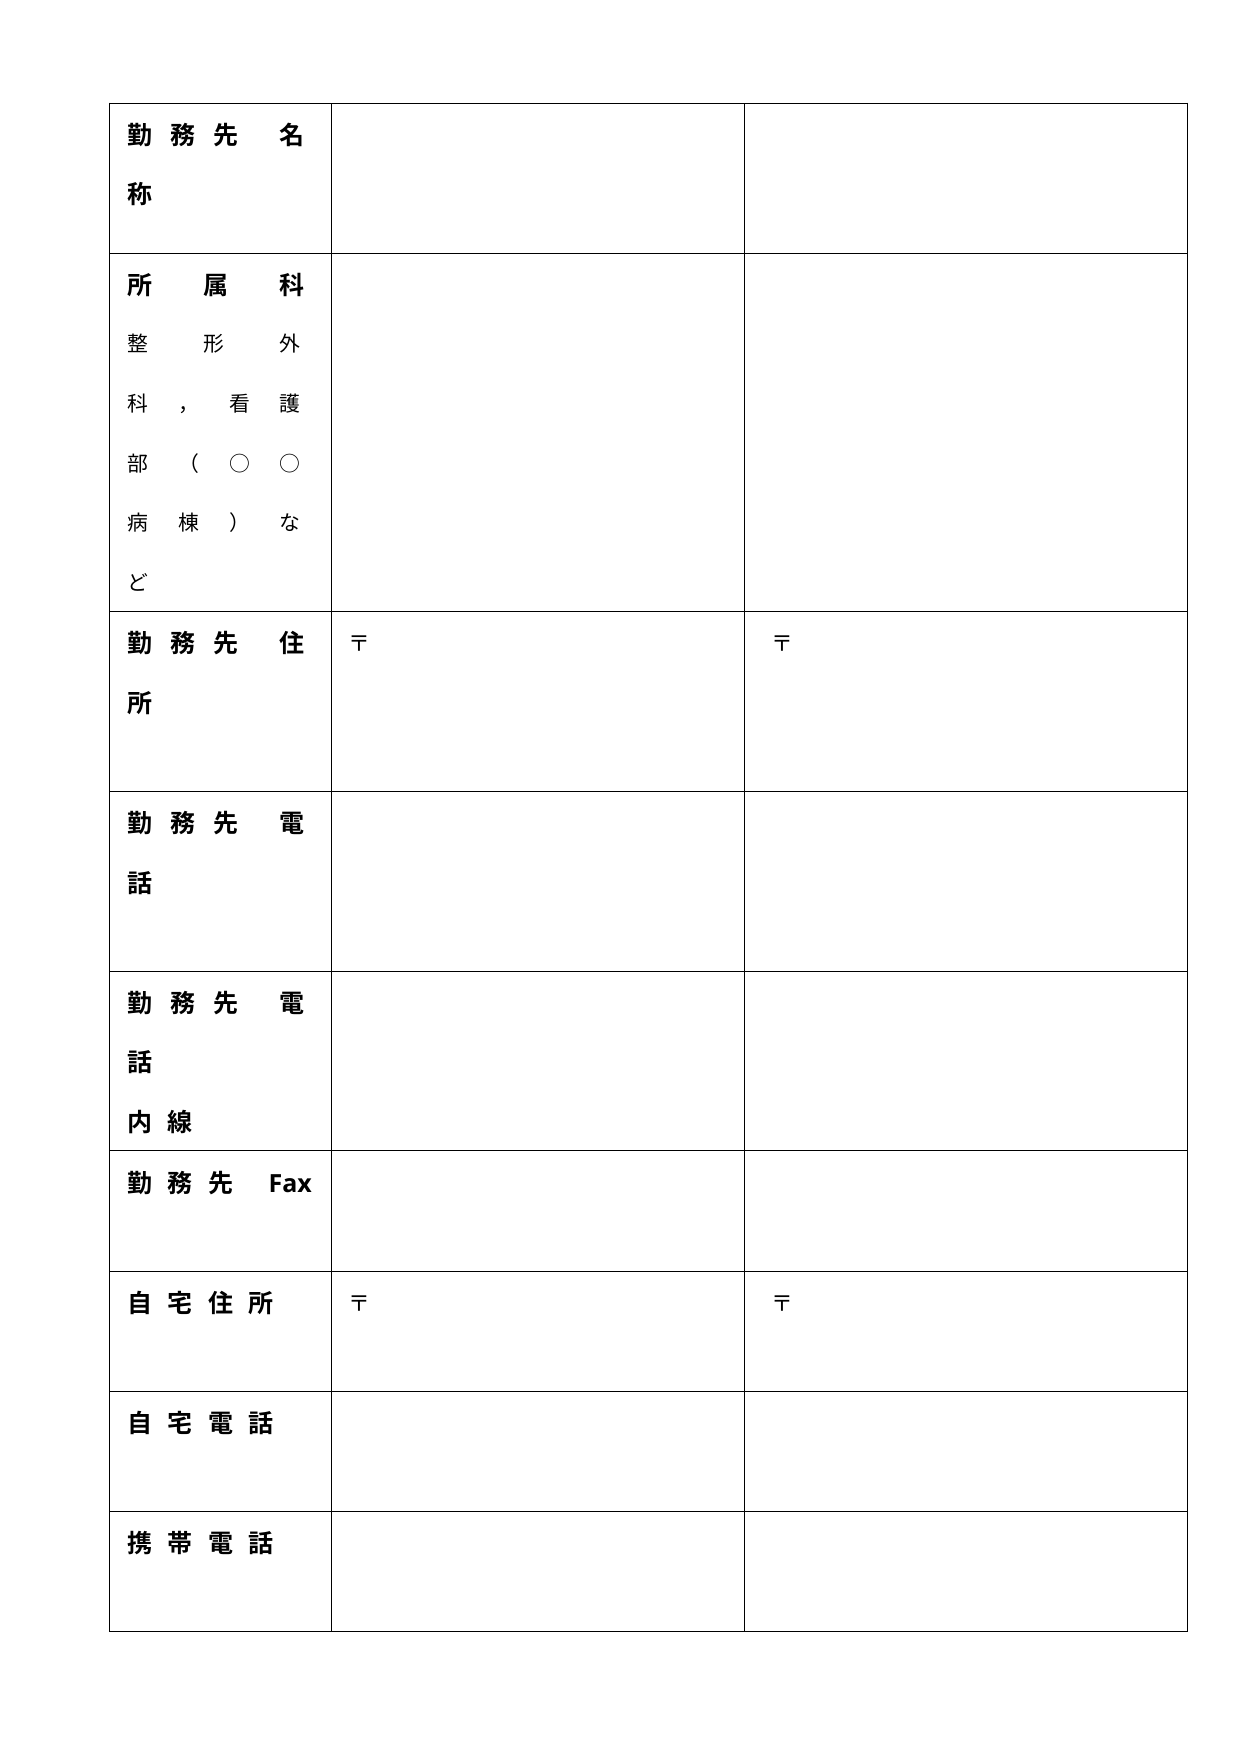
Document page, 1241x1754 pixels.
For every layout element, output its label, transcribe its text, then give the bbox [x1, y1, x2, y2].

table_cell 〒 [332, 1272, 744, 1391]
table_cell [745, 1512, 1187, 1631]
table_cell 所属科 整形外科，看護部（○○病棟）など [110, 254, 331, 611]
table_cell [332, 1512, 744, 1631]
table_cell 勤務先 名称 [110, 104, 331, 252]
table_cell [745, 792, 1187, 971]
table_cell 携帯電話 [110, 1512, 331, 1631]
table_cell 勤務先 電話 内線 [110, 972, 331, 1150]
table_cell [332, 792, 744, 971]
table_cell [745, 254, 1187, 611]
table_cell [745, 104, 1187, 252]
table_cell 〒 [745, 612, 1187, 791]
table_cell 勤務先 住所 [110, 612, 331, 791]
table_cell 自宅住所 [110, 1272, 331, 1391]
table_cell 自宅電話 [110, 1392, 331, 1511]
table_cell [332, 972, 744, 1150]
table_cell [332, 1392, 744, 1511]
table_cell [745, 1392, 1187, 1511]
table_cell 〒 [332, 612, 744, 791]
table_cell 勤務先 電話 [110, 792, 331, 971]
table_cell [745, 972, 1187, 1150]
table_cell [332, 104, 744, 252]
table_cell [332, 254, 744, 611]
table_cell 〒 [745, 1272, 1187, 1391]
table_cell [745, 1151, 1187, 1271]
table_cell [332, 1151, 744, 1271]
table_cell 勤務先 Fax [110, 1151, 331, 1271]
